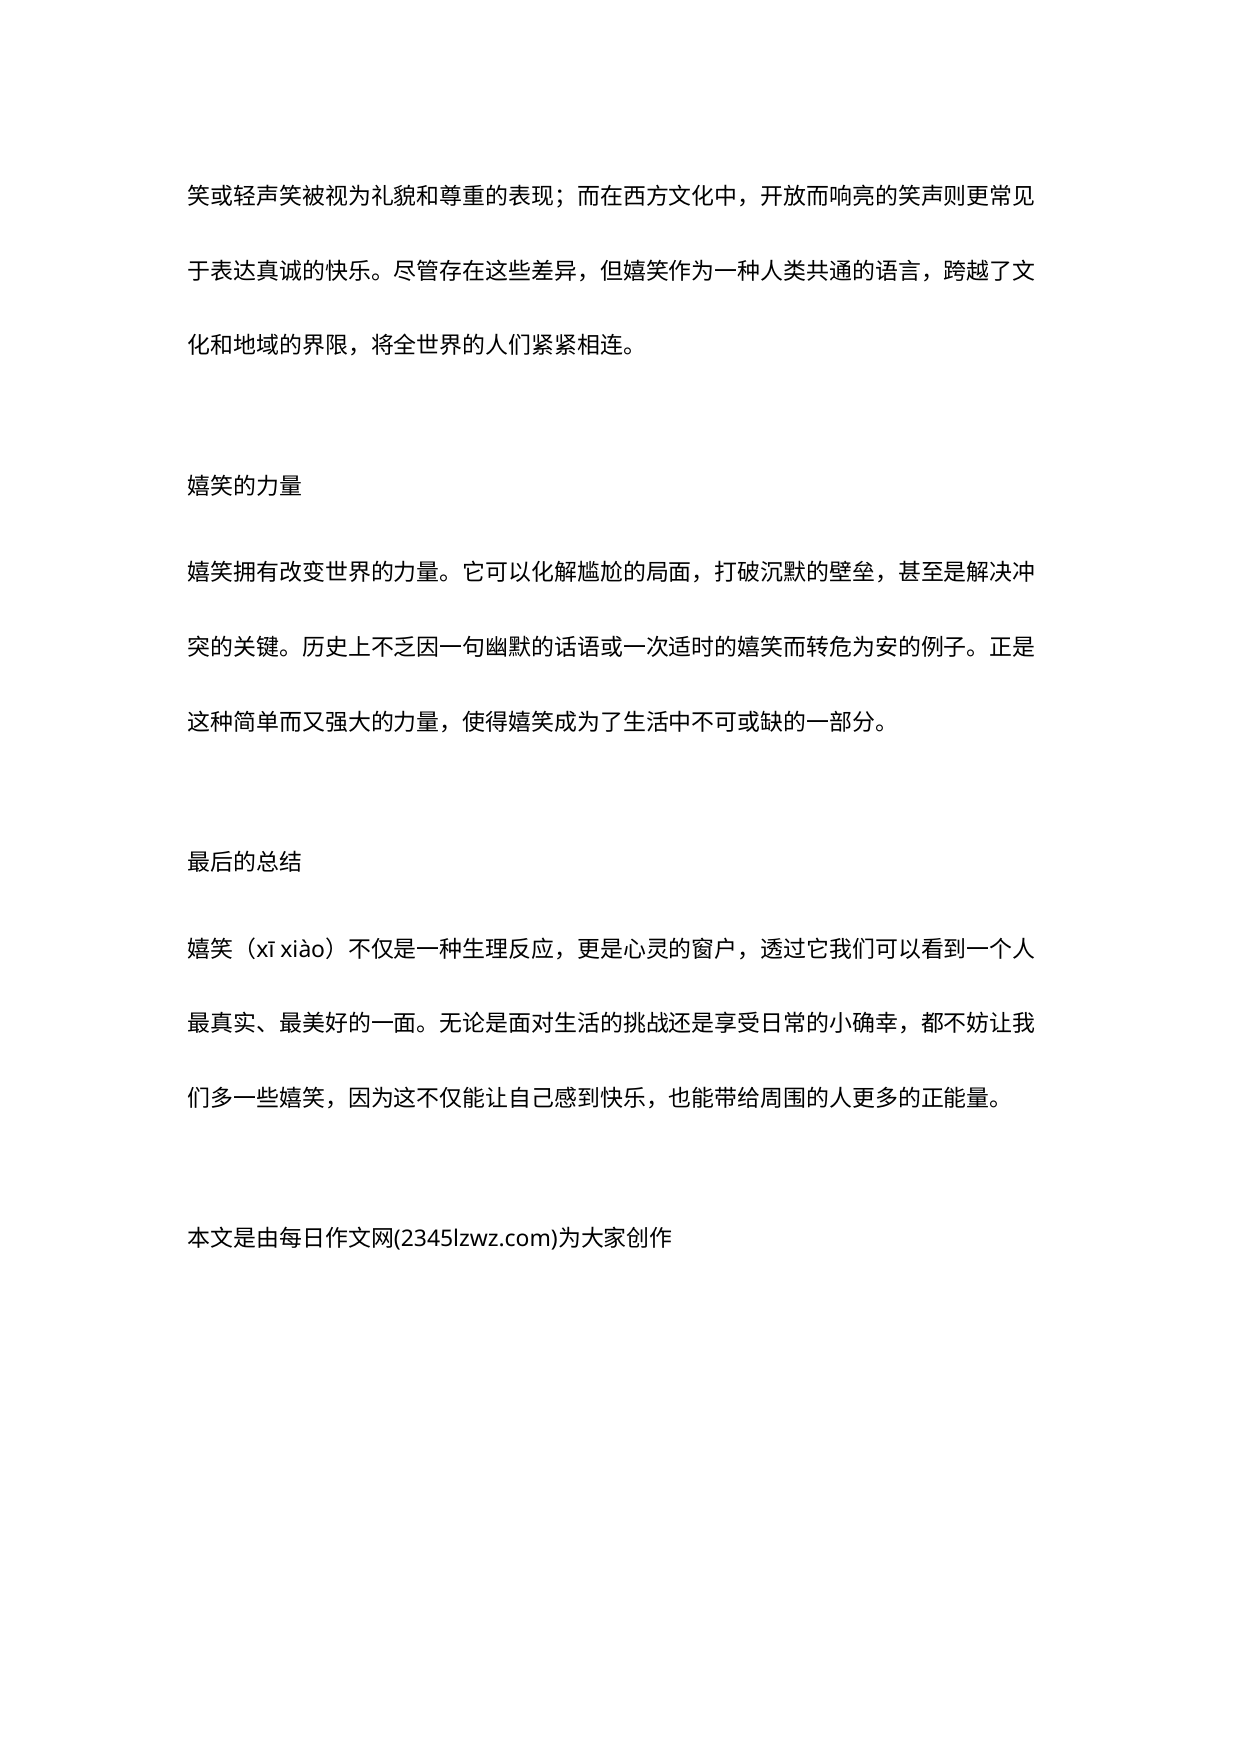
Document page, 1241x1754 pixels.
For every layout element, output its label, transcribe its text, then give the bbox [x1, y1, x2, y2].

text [187, 162, 1053, 376]
text 最后的总结 [187, 828, 1053, 893]
text 嬉笑的力量 [187, 452, 1053, 517]
text 嬉笑拥有改变世界的力量。它可以化解尴尬的局面，打破沉默的壁垒，甚至是解决冲突的关键。历史上不乏因一句幽默的话语或一次适时的嬉笑而转危为安的例子。正是这种简单而又强大的力量，使得嬉笑成为了生活中不可或缺的一部分。 [187, 538, 1053, 753]
text 本文是由每日作文网(2345lzwz.com)为大家创作 [187, 1204, 1053, 1269]
text 嬉笑（xī xiào）不仅是一种生理反应，更是心灵的窗户，透过它我们可以看到一个人最真实、最美好的一面。无论是面对生活的挑战还是享受日常的小确幸，都不妨让我们多一些嬉笑，因为这不仅能让自己感到快乐，也能带给周围的人更多的正能量。 [187, 915, 1053, 1129]
